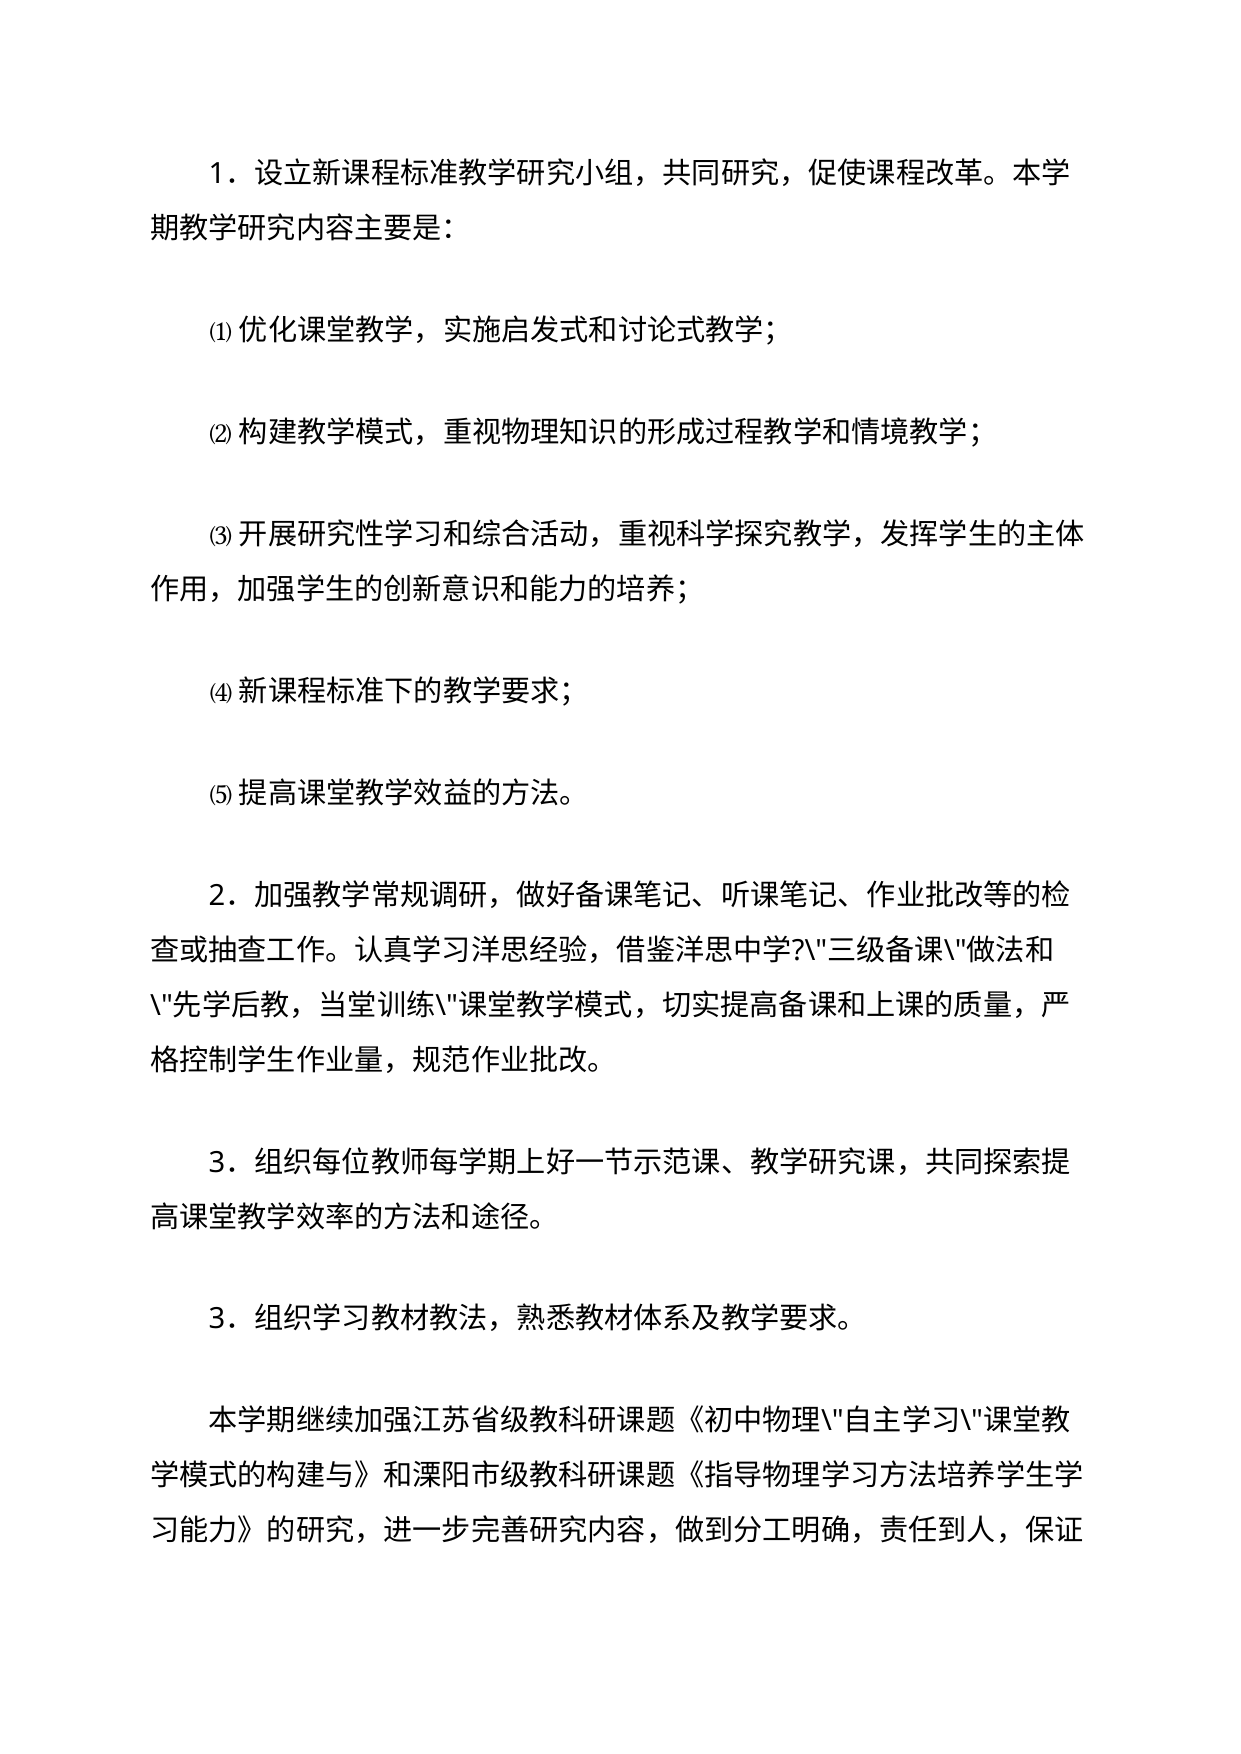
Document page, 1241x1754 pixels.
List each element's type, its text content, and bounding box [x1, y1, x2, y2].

text 2．加强教学常规调研，做好备课笔记、听课笔记、作业批改等的检查或抽查工作。认真学习洋思经验，借鉴洋思中学?\"三级备课\"做法和\"先学后教，当堂训练\"课堂教学模式，切实提高备课和上课的质量，严格控制学生作业量，规范作业批改。 [150, 871, 1090, 1079]
text ⑴优化课堂教学，实施启发式和讨论式教学； [150, 307, 1090, 349]
text ⑵构建教学模式，重视物理知识的形成过程教学和情境教学； [150, 409, 1090, 451]
text 3．组织每位教师每学期上好一节示范课、教学研究课，共同探索提高课堂教学效率的方法和途径。 [150, 1138, 1090, 1236]
text 3．组织学习教材教法，熟悉教材体系及教学要求。 [150, 1295, 1090, 1337]
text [150, 1397, 1090, 1549]
text ⑶开展研究性学习和综合活动，重视科学探究教学，发挥学生的主体作用，加强学生的创新意识和能力的培养； [150, 511, 1090, 608]
text ⑷新课程标准下的教学要求； [150, 667, 1090, 710]
text 1．设立新课程标准教学研究小组，共同研究，促使课程改革。本学期教学研究内容主要是： [150, 150, 1090, 247]
text ⑸提高课堂教学效益的方法。 [150, 769, 1090, 812]
